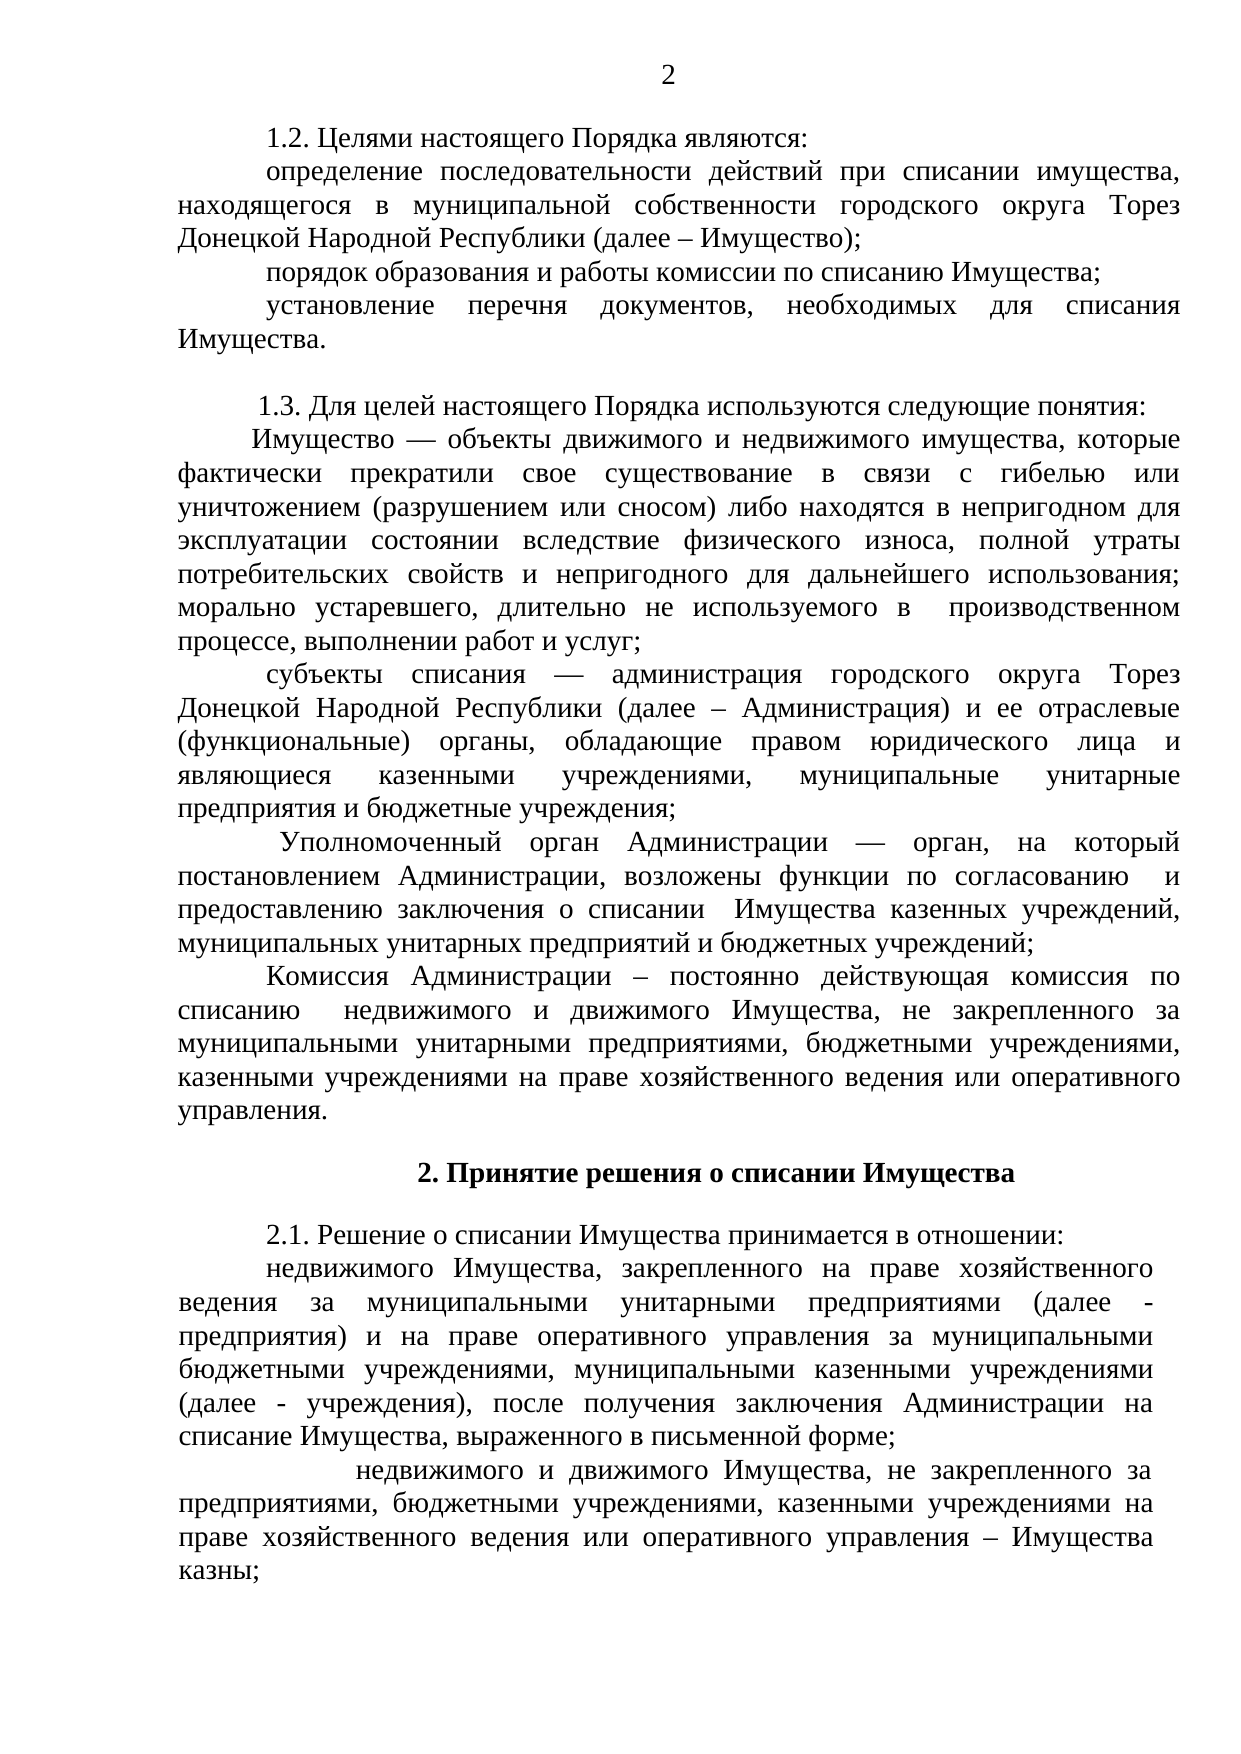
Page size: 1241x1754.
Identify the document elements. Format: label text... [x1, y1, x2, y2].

text определение последовательности действий при списании имущества, находящегося в муниципальной собственности городского округа Торез Донецкой Народной Республики (далее – Имущество); [177, 153, 1181, 254]
text недвижимого и движимого Имущества, не закрепленного за предприятиями, бюджетными учреждениями, казенными учреждениями на праве хозяйственного ведения или оперативного управления – Имущества казны; [177, 1452, 1154, 1586]
text Имущество — объекты движимого и недвижимого имущества, которые фактически прекратили свое существование в связи с гибелью или уничтожением (разрушением или сносом) либо находятся в непригодном для эксплуатации состоянии вследствие физического износа, полной утраты потребительских свойств и непригодного для дальнейшего использования; морально устаревшего, длительно не используемого в производственном процессе, выполнении работ и услуг; [177, 422, 1181, 656]
text Уполномоченный орган Администрации — орган, на который постановлением Администрации, возложены функции по согласованию и предоставлению заключения о списании Имущества казенных учреждений, муниципальных унитарных предприятий и бюджетных учреждений; [177, 824, 1181, 958]
text 2. Принятие решения о списании Имущества [177, 1155, 1181, 1188]
text 1.2. Целями настоящего Порядка являются: [177, 120, 1181, 153]
text установление перечня документов, необходимых для списания Имущества. [177, 287, 1181, 354]
text недвижимого Имущества, закрепленного на праве хозяйственного ведения за муниципальными унитарными предприятиями (далее - предприятия) и на праве оперативного управления за муниципальными бюджетными учреждениями, муниципальными казенными учреждениями (далее - учреждения), после получения заключения Администрации на списание Имущества, выраженного в письменной форме; [177, 1251, 1154, 1452]
text порядок образования и работы комиссии по списанию Имущества; [192, 254, 1181, 287]
text Комиссия Администрации – постоянно действующая комиссия по списанию недвижимого и движимого Имущества, не закрепленного за муниципальными унитарными предприятиями, бюджетными учреждениями, казенными учреждениями на праве хозяйственного ведения или оперативного управления. [177, 958, 1181, 1126]
text 2.1. Решение о списании Имущества принимается в отношении: [177, 1217, 1181, 1251]
text субъекты списания — администрация городского округа Торез Донецкой Народной Республики (далее – Администрация) и ее отраслевые (функциональные) органы, обладающие правом юридического лица и являющиеся казенными учреждениями, муниципальные унитарные предприятия и бюджетные учреждения; [177, 656, 1181, 824]
text 1.3. Для целей настоящего Порядка используются следующие понятия: [177, 388, 1181, 422]
